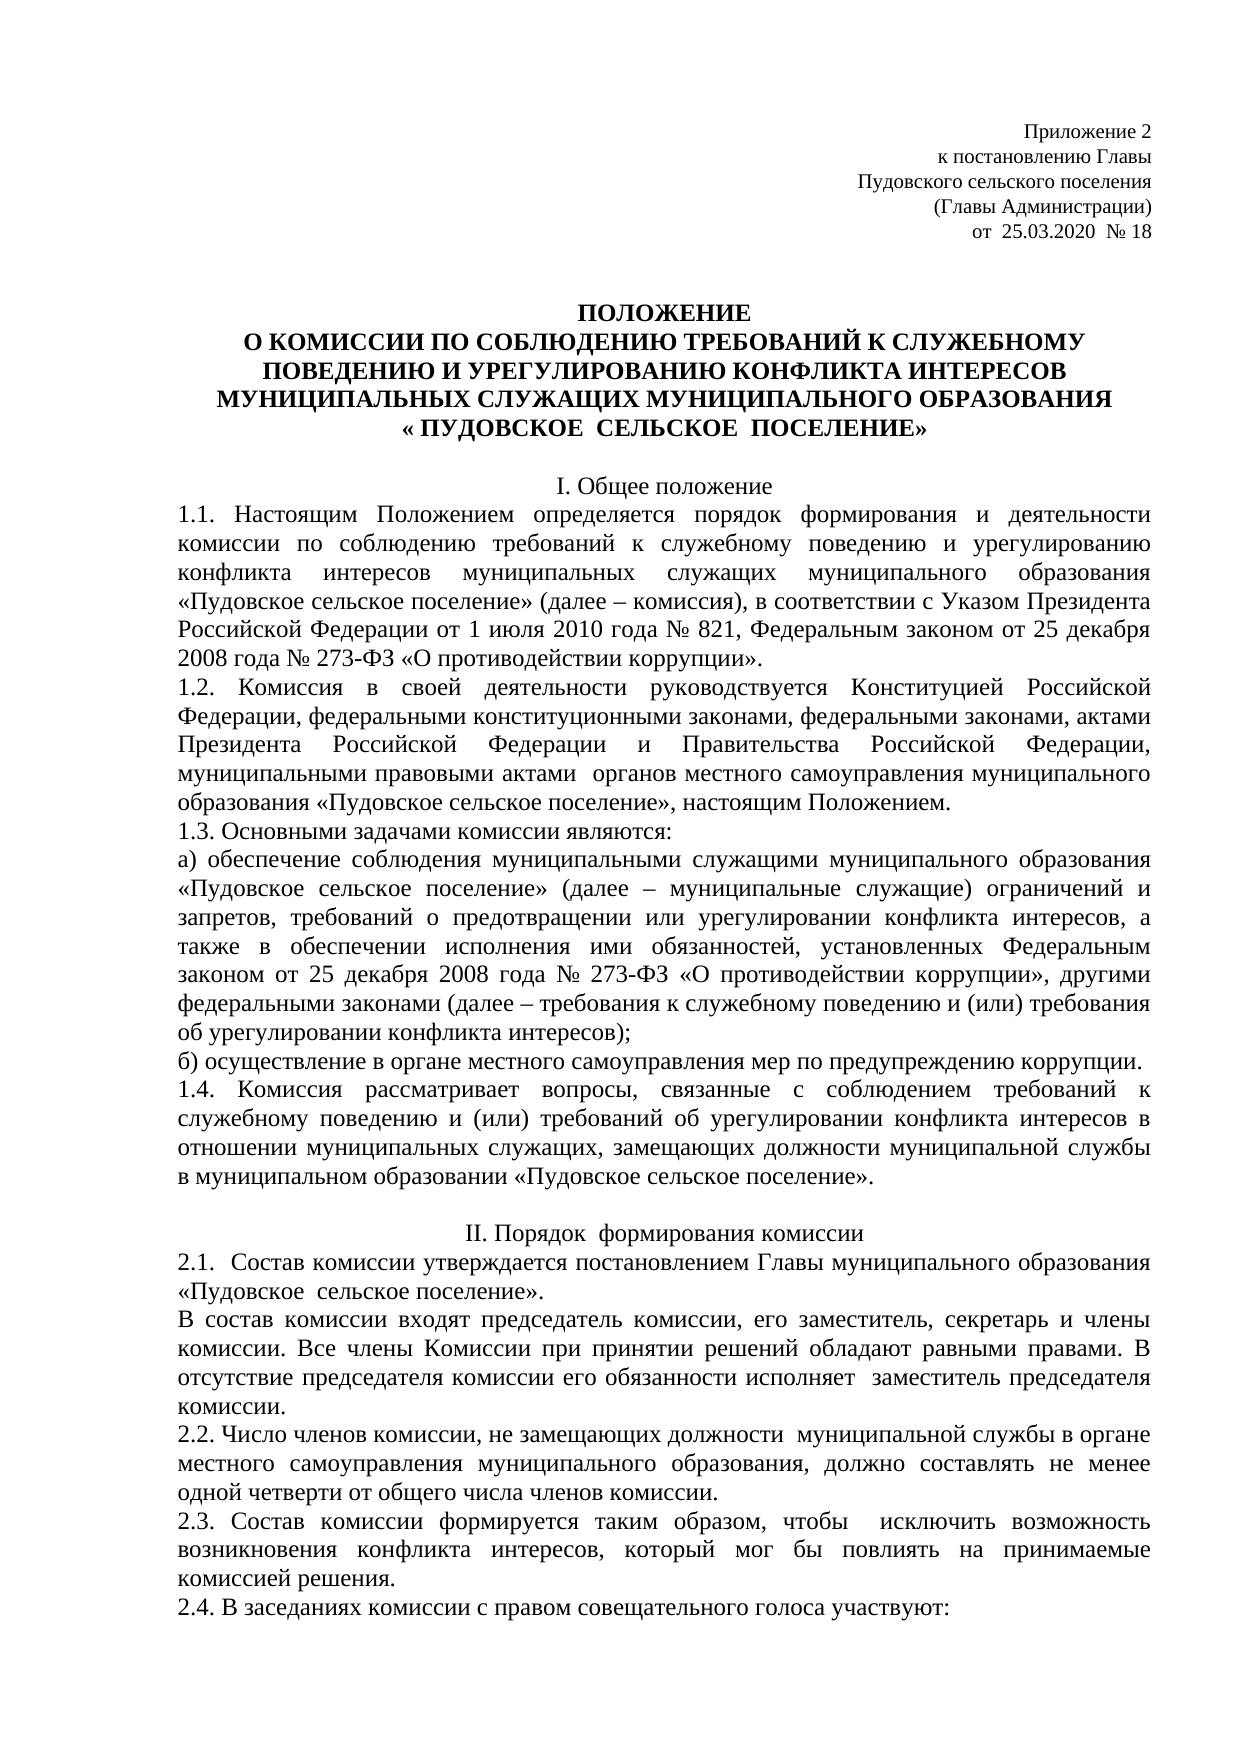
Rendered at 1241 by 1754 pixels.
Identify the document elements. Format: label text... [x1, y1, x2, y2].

text 1.4. Комиссия рассматривает вопросы, связанные с соблюдением требований к служебному поведению и (или) требований об урегулировании конфликта интересов в отношении муниципальных служащих, замещающих должности муниципальной службы в муниципальном образовании «Пудовское сельское поселение». [177, 1074, 1152, 1189]
text 2.1. Состав комиссии утверждается постановлением Главы муниципального образования «Пудовское сельское поселение». [177, 1247, 1152, 1304]
text 1.1. Настоящим Положением определяется порядок формирования и деятельности комиссии по соблюдению требований к служебному поведению и урегулированию конфликта интересов муниципальных служащих муниципального образования «Пудовское сельское поселение» (далее – комиссия), в соответствии с Указом Президента Российской Федерации от 1 июля 2010 года № 821, Федеральным законом от 25 декабря 2008 года № 273-ФЗ «О противодействии коррупции». [177, 499, 1152, 672]
title О КОМИССИИ ПО СОБЛЮДЕНИЮ ТРЕБОВАНИЙ К СЛУЖЕБНОМУ ПОВЕДЕНИЮ И УРЕГУЛИРОВАНИЮ КОНФЛИКТА ИНТЕРЕСОВ [177, 327, 1152, 384]
text а) обеспечение соблюдения муниципальными служащими муниципального образования «Пудовское сельское поселение» (далее – муниципальные служащие) ограничений и запретов, требований о предотвращении или урегулировании конфликта интересов, а также в обеспечении исполнения ими обязанностей, установленных Федеральным законом от 25 декабря 2008 года № 273-ФЗ «О противодействии коррупции», другими федеральными законами (далее – требования к служебному поведению и (или) требования об урегулировании конфликта интересов); [177, 844, 1152, 1046]
text Приложение 2 [177, 118, 1152, 143]
title ПОЛОЖЕНИЕ [177, 298, 1152, 327]
text 1.2. Комиссия в своей деятельности руководствуется Конституцией Российской Федерации, федеральными конституционными законами, федеральными законами, актами Президента Российской Федерации и Правительства Российской Федерации, муниципальными правовыми актами органов местного самоуправления муниципального образования «Пудовское сельское поселение», настоящим Положением. [177, 672, 1152, 816]
text I. Общее положение [177, 471, 1152, 499]
text 2.3. Состав комиссии формируется таким образом, чтобы исключить возможность возникновения конфликта интересов, который мог бы повлиять на принимаемые комиссией решения. [177, 1506, 1152, 1592]
text к постановлению Главы [177, 143, 1152, 168]
text II. Порядок формирования комиссии [177, 1218, 1152, 1247]
text Пудовского сельского поселения [177, 168, 1152, 193]
text 1.3. Основными задачами комиссии являются: [177, 816, 1152, 844]
text от 25.03.2020 № 18 [177, 218, 1152, 243]
text б) осуществление в органе местного самоуправления мер по предупреждению коррупции. [177, 1046, 1152, 1074]
title МУНИЦИПАЛЬНЫХ СЛУЖАЩИХ МУНИЦИПАЛЬНОГО ОБРАЗОВАНИЯ [177, 384, 1152, 413]
text 2.2. Число членов комиссии, не замещающих должности муниципальной службы в органе местного самоуправления муниципального образования, должно составлять не менее одной четверти от общего числа членов комиссии. [177, 1419, 1152, 1506]
text (Главы Администрации) [177, 193, 1152, 218]
text 2.4. В заседаниях комиссии с правом совещательного голоса участвуют: [177, 1592, 1152, 1621]
title « ПУДОВСКОЕ СЕЛЬСКОЕ ПОСЕЛЕНИЕ» [177, 413, 1152, 442]
text В состав комиссии входят председатель комиссии, его заместитель, секретарь и члены комиссии. Все члены Комиссии при принятии решений обладают равными правами. В отсутствие председателя комиссии его обязанности исполняет заместитель председателя комиссии. [177, 1304, 1152, 1419]
